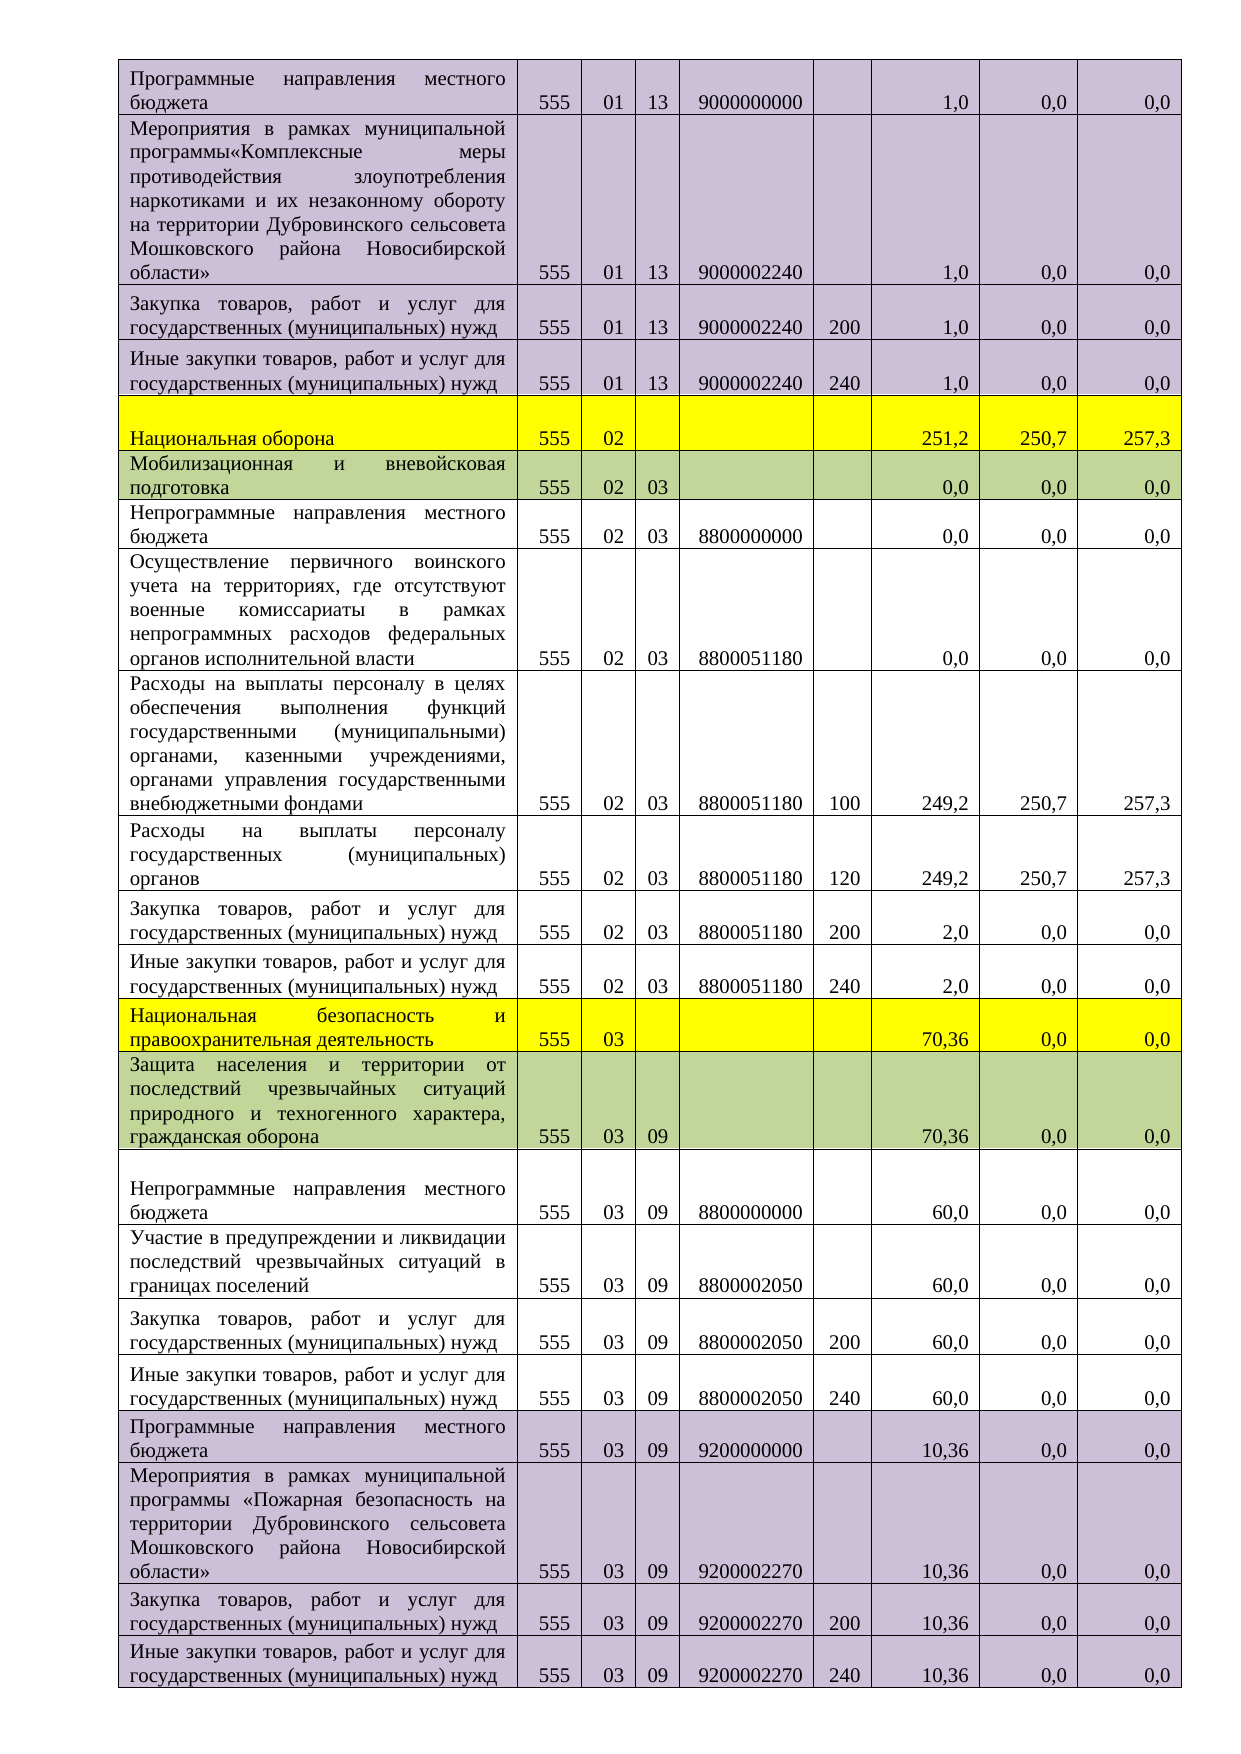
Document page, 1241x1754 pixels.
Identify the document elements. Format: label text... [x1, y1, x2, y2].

table_cell 257,3 [1078, 816, 1181, 890]
table_cell 0,0 [980, 999, 1077, 1051]
table_cell 0,0 [1078, 60, 1181, 114]
table_cell 555 [518, 1150, 581, 1224]
table_cell 8800002050 [680, 1355, 813, 1410]
table_cell 2,0 [872, 945, 979, 998]
table_cell 02 [582, 816, 635, 890]
table_cell 0,0 [1078, 891, 1181, 944]
table_cell 03 [636, 671, 679, 815]
table_cell 0,0 [980, 1355, 1077, 1410]
table_cell 0,0 [980, 1636, 1077, 1687]
table_cell 8800051180 [680, 816, 813, 890]
table_cell 02 [582, 945, 635, 998]
table_cell Участие в предупреждении и ликвидации последствий чрезвычайных ситуаций в границах поселений [119, 1225, 517, 1297]
table_cell 0,0 [980, 1052, 1077, 1148]
table_cell 0,0 [1078, 945, 1181, 998]
table_cell 03 [582, 1463, 635, 1583]
table_cell Защита населения и территории от последствий чрезвычайных ситуаций природного и техногенного характера, гражданская оборона [119, 1052, 517, 1148]
table_cell 555 [518, 60, 581, 114]
table_cell 01 [582, 60, 635, 114]
table_cell 555 [518, 891, 581, 944]
table_cell 8800000000 [680, 500, 813, 548]
table_cell 555 [518, 1299, 581, 1354]
table_cell 09 [636, 1411, 679, 1462]
table_cell 0,0 [1078, 1355, 1181, 1410]
table_cell 09 [636, 1052, 679, 1148]
table_cell 200 [814, 285, 871, 339]
table_cell 9200002270 [680, 1463, 813, 1583]
table_cell 249,2 [872, 816, 979, 890]
table_cell 09 [636, 1355, 679, 1410]
table_cell Иные закупки товаров, работ и услуг для государственных (муниципальных) нужд [119, 1636, 517, 1687]
table_cell Программные направления местного бюджета [119, 1411, 517, 1462]
table_cell 03 [582, 1299, 635, 1354]
table_cell 1,0 [872, 340, 979, 394]
table_cell 70,36 [872, 1052, 979, 1148]
table_cell 9200000000 [680, 1411, 813, 1462]
table_cell 03 [636, 451, 679, 499]
table_cell 555 [518, 1636, 581, 1687]
table_cell 0,0 [980, 1584, 1077, 1635]
table_cell [814, 115, 871, 284]
table_cell 0,0 [980, 451, 1077, 499]
table_cell 0,0 [1078, 1225, 1181, 1297]
table_cell 01 [582, 285, 635, 339]
table_cell 60,0 [872, 1150, 979, 1224]
table_cell 09 [636, 1150, 679, 1224]
table_cell Закупка товаров, работ и услуг для государственных (муниципальных) нужд [119, 285, 517, 339]
table_cell 0,0 [1078, 1411, 1181, 1462]
table_cell 1,0 [872, 60, 979, 114]
table_cell 9000002240 [680, 340, 813, 394]
table_cell 555 [518, 671, 581, 815]
table_cell 120 [814, 816, 871, 890]
table_cell 03 [582, 1636, 635, 1687]
table_cell 555 [518, 340, 581, 394]
table_cell [814, 1411, 871, 1462]
table_cell 10,36 [872, 1636, 979, 1687]
table_cell 60,0 [872, 1225, 979, 1297]
table_cell [680, 1052, 813, 1148]
table_cell 13 [636, 60, 679, 114]
table_cell Мобилизационная и вневойсковая подготовка [119, 451, 517, 499]
table_cell 0,0 [980, 340, 1077, 394]
table_cell 09 [636, 1463, 679, 1583]
table_cell Программные направления местного бюджета [119, 60, 517, 114]
table_cell [814, 396, 871, 450]
table_cell [814, 549, 871, 669]
table_cell 03 [636, 945, 679, 998]
table_cell 13 [636, 285, 679, 339]
table_cell 02 [582, 549, 635, 669]
table_cell 2,0 [872, 891, 979, 944]
table_cell 251,2 [872, 396, 979, 450]
table_cell Национальная безопасность и правоохранительная деятельность [119, 999, 517, 1051]
table_cell 555 [518, 1411, 581, 1462]
table_cell [814, 60, 871, 114]
table_cell 03 [582, 1355, 635, 1410]
table_cell 02 [582, 396, 635, 450]
table_cell 0,0 [980, 500, 1077, 548]
table_cell 10,36 [872, 1411, 979, 1462]
table_cell 100 [814, 671, 871, 815]
table_cell 9000002240 [680, 285, 813, 339]
table_cell 13 [636, 115, 679, 284]
table_cell 257,3 [1078, 396, 1181, 450]
table_cell Национальная оборона [119, 396, 517, 450]
table_cell [814, 451, 871, 499]
table_cell 8800000000 [680, 1150, 813, 1224]
table_cell 200 [814, 1299, 871, 1354]
table_cell 9200002270 [680, 1636, 813, 1687]
table_cell 09 [636, 1636, 679, 1687]
table_cell [680, 999, 813, 1051]
table_cell 200 [814, 1584, 871, 1635]
table_cell 555 [518, 1052, 581, 1148]
table_cell 03 [582, 1052, 635, 1148]
table_cell 555 [518, 115, 581, 284]
table_cell 250,7 [980, 816, 1077, 890]
table_cell 0,0 [980, 945, 1077, 998]
table_cell 0,0 [1078, 999, 1181, 1051]
table_cell 0,0 [1078, 285, 1181, 339]
table_cell 0,0 [980, 1150, 1077, 1224]
table_cell [636, 999, 679, 1051]
table_cell 1,0 [872, 115, 979, 284]
table_cell 250,7 [980, 396, 1077, 450]
table_cell 555 [518, 1225, 581, 1297]
table_cell 10,36 [872, 1584, 979, 1635]
table_cell Закупка товаров, работ и услуг для государственных (муниципальных) нужд [119, 1299, 517, 1354]
table_cell [814, 1150, 871, 1224]
table_cell 01 [582, 340, 635, 394]
table_cell 60,0 [872, 1355, 979, 1410]
table_cell [814, 500, 871, 548]
table_cell 0,0 [980, 1299, 1077, 1354]
table_cell 0,0 [980, 1411, 1077, 1462]
table_cell 8800002050 [680, 1299, 813, 1354]
table_cell Мероприятия в рамках муниципальной программы«Комплексные меры противодействия злоупотребления наркотиками и их незаконному обороту на территории Дубровинского сельсовета Мошковского района Новосибирской области» [119, 115, 517, 284]
table_cell [814, 999, 871, 1051]
table_cell 555 [518, 1463, 581, 1583]
table_cell Иные закупки товаров, работ и услуг для государственных (муниципальных) нужд [119, 945, 517, 998]
table_cell 0,0 [1078, 1299, 1181, 1354]
table_cell 03 [582, 1584, 635, 1635]
table_cell Иные закупки товаров, работ и услуг для государственных (муниципальных) нужд [119, 340, 517, 394]
table_cell 240 [814, 1636, 871, 1687]
table_cell 250,7 [980, 671, 1077, 815]
table_cell Непрограммные направления местного бюджета [119, 1150, 517, 1224]
table_cell 249,2 [872, 671, 979, 815]
table_cell Иные закупки товаров, работ и услуг для государственных (муниципальных) нужд [119, 1355, 517, 1410]
table_cell 9200002270 [680, 1584, 813, 1635]
table_cell 555 [518, 1355, 581, 1410]
table_cell 09 [636, 1299, 679, 1354]
table_cell 8800051180 [680, 671, 813, 815]
table_cell [814, 1463, 871, 1583]
table_cell [636, 396, 679, 450]
table_cell Расходы на выплаты персоналу в целях обеспечения выполнения функций государственными (муниципальными) органами, казенными учреждениями, органами управления государственными внебюджетными фондами [119, 671, 517, 815]
table_cell 09 [636, 1225, 679, 1297]
table_cell 03 [636, 891, 679, 944]
table_cell 240 [814, 1355, 871, 1410]
table_cell 555 [518, 549, 581, 669]
table_cell 03 [582, 999, 635, 1051]
table_cell 9000002240 [680, 115, 813, 284]
table_cell 1,0 [872, 285, 979, 339]
table_cell Мероприятия в рамках муниципальной программы «Пожарная безопасность на территории Дубровинского сельсовета Мошковского района Новосибирской области» [119, 1463, 517, 1583]
table_cell 555 [518, 396, 581, 450]
table_cell 03 [582, 1225, 635, 1297]
table_cell 0,0 [980, 1463, 1077, 1583]
table_cell 0,0 [1078, 500, 1181, 548]
table_cell 555 [518, 500, 581, 548]
table_cell Расходы на выплаты персоналу государственных (муниципальных) органов [119, 816, 517, 890]
table_cell 9000000000 [680, 60, 813, 114]
table_cell 01 [582, 115, 635, 284]
table_cell 0,0 [872, 451, 979, 499]
table_cell 555 [518, 816, 581, 890]
table_cell 0,0 [980, 891, 1077, 944]
table_cell 02 [582, 451, 635, 499]
table_cell 10,36 [872, 1463, 979, 1583]
table_cell 0,0 [980, 60, 1077, 114]
table_cell 09 [636, 1584, 679, 1635]
table_cell 0,0 [1078, 549, 1181, 669]
table_cell [814, 1225, 871, 1297]
table_cell 200 [814, 891, 871, 944]
table_cell 03 [582, 1150, 635, 1224]
table_cell 0,0 [980, 1225, 1077, 1297]
table_cell 0,0 [1078, 1463, 1181, 1583]
table_cell 8800051180 [680, 945, 813, 998]
table_cell 02 [582, 891, 635, 944]
table_cell 0,0 [980, 285, 1077, 339]
table_cell 0,0 [980, 549, 1077, 669]
table_cell Закупка товаров, работ и услуг для государственных (муниципальных) нужд [119, 1584, 517, 1635]
table_cell 0,0 [872, 500, 979, 548]
table_cell Непрограммные направления местного бюджета [119, 500, 517, 548]
table_cell 555 [518, 945, 581, 998]
table_cell 8800002050 [680, 1225, 813, 1297]
table_cell 0,0 [1078, 451, 1181, 499]
table_cell 0,0 [1078, 1636, 1181, 1687]
table_cell 60,0 [872, 1299, 979, 1354]
table_cell 8800051180 [680, 549, 813, 669]
table_cell Осуществление первичного воинского учета на территориях, где отсутствуют военные комиссариаты в рамках непрограммных расходов федеральных органов исполнительной власти [119, 549, 517, 669]
table_cell 03 [636, 816, 679, 890]
table_cell 555 [518, 285, 581, 339]
table_cell 0,0 [1078, 115, 1181, 284]
table_cell 70,36 [872, 999, 979, 1051]
table_cell 02 [582, 671, 635, 815]
table_cell Закупка товаров, работ и услуг для государственных (муниципальных) нужд [119, 891, 517, 944]
table_cell 03 [636, 549, 679, 669]
table_cell 0,0 [1078, 340, 1181, 394]
table_cell 0,0 [1078, 1584, 1181, 1635]
table_cell 13 [636, 340, 679, 394]
table_cell [680, 451, 813, 499]
table_cell 240 [814, 340, 871, 394]
table_cell 03 [582, 1411, 635, 1462]
table_cell [814, 1052, 871, 1148]
table_cell 03 [636, 500, 679, 548]
table_cell 0,0 [1078, 1150, 1181, 1224]
table_cell 0,0 [872, 549, 979, 669]
table_cell 555 [518, 999, 581, 1051]
table_cell 240 [814, 945, 871, 998]
table_cell 02 [582, 500, 635, 548]
table_cell 257,3 [1078, 671, 1181, 815]
table_cell 0,0 [980, 115, 1077, 284]
table_cell 555 [518, 1584, 581, 1635]
table_cell [680, 396, 813, 450]
table_cell 555 [518, 451, 581, 499]
table_cell 0,0 [1078, 1052, 1181, 1148]
table_cell 8800051180 [680, 891, 813, 944]
